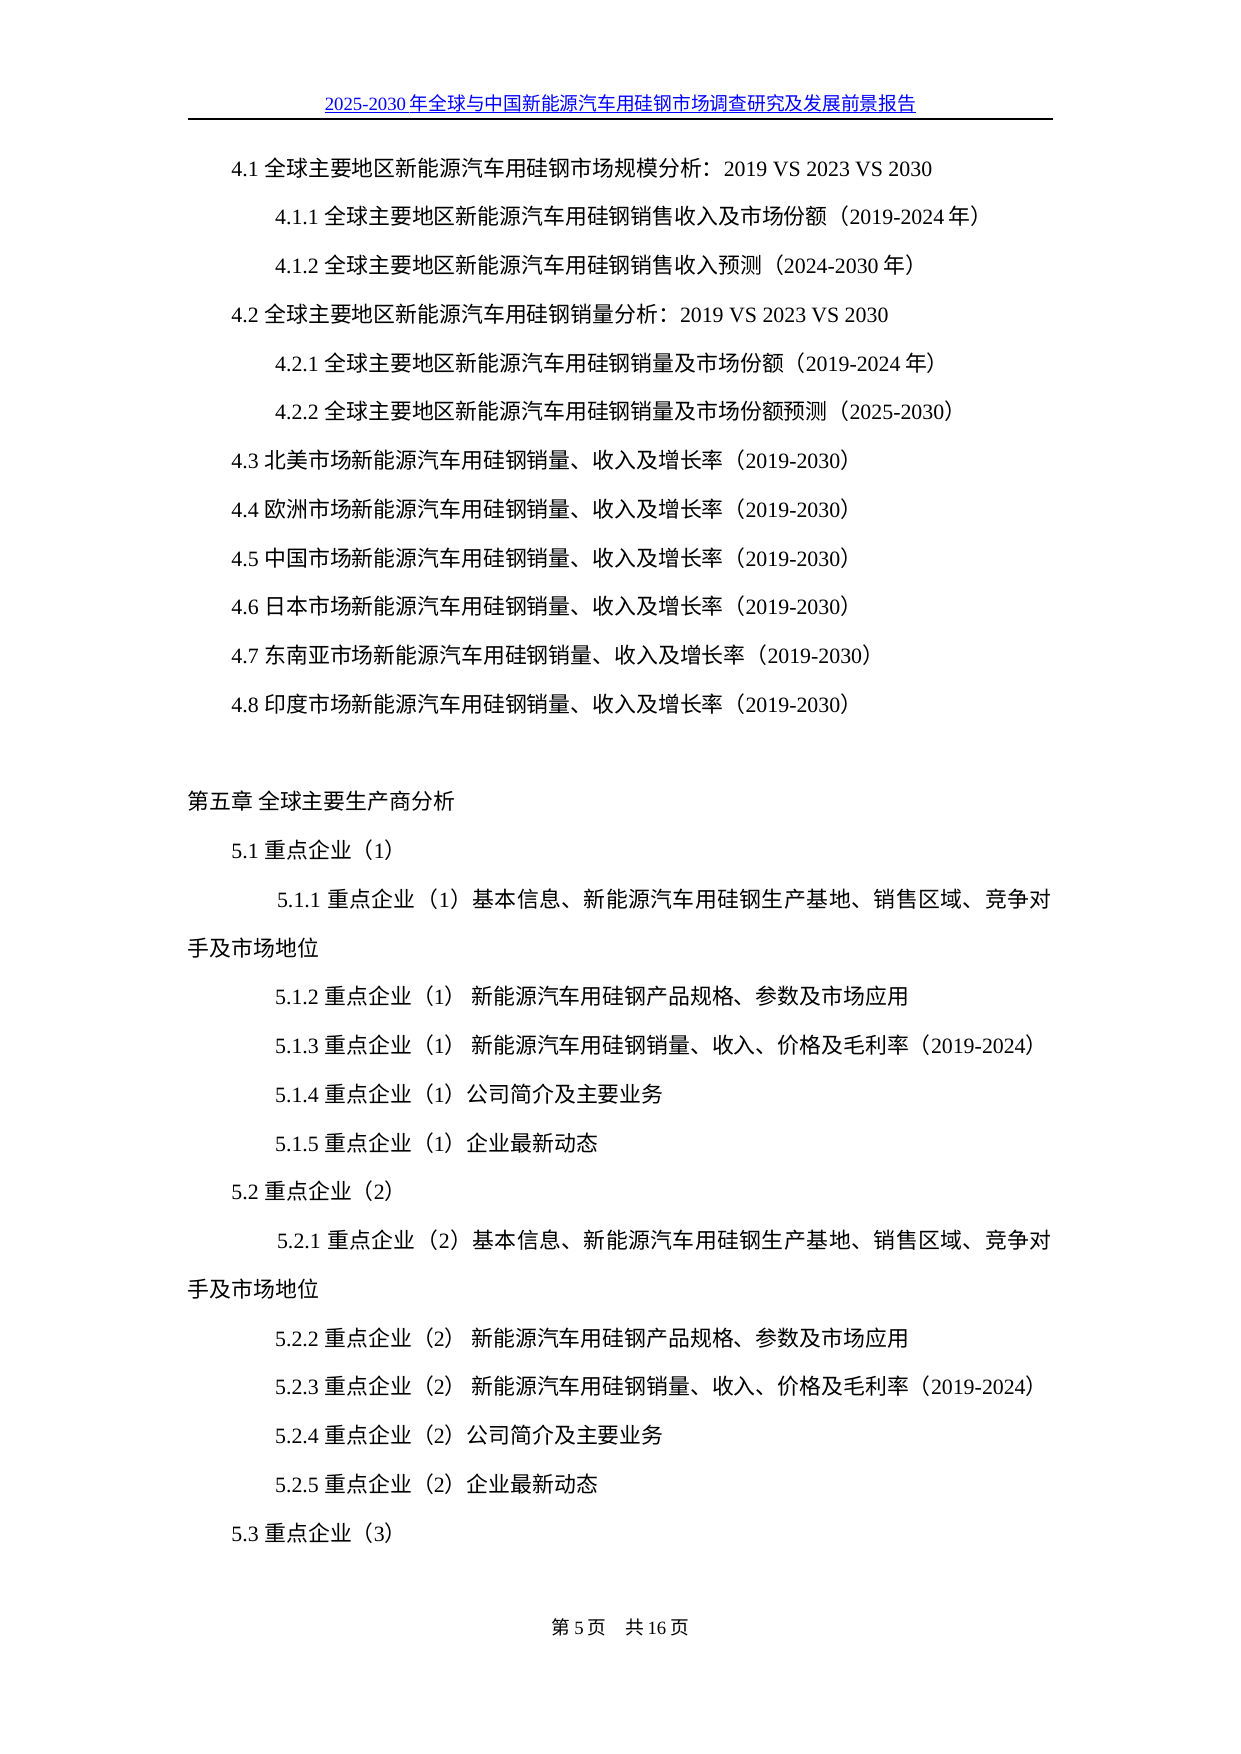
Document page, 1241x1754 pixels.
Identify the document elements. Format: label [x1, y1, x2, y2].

text [187, 150, 1053, 1548]
